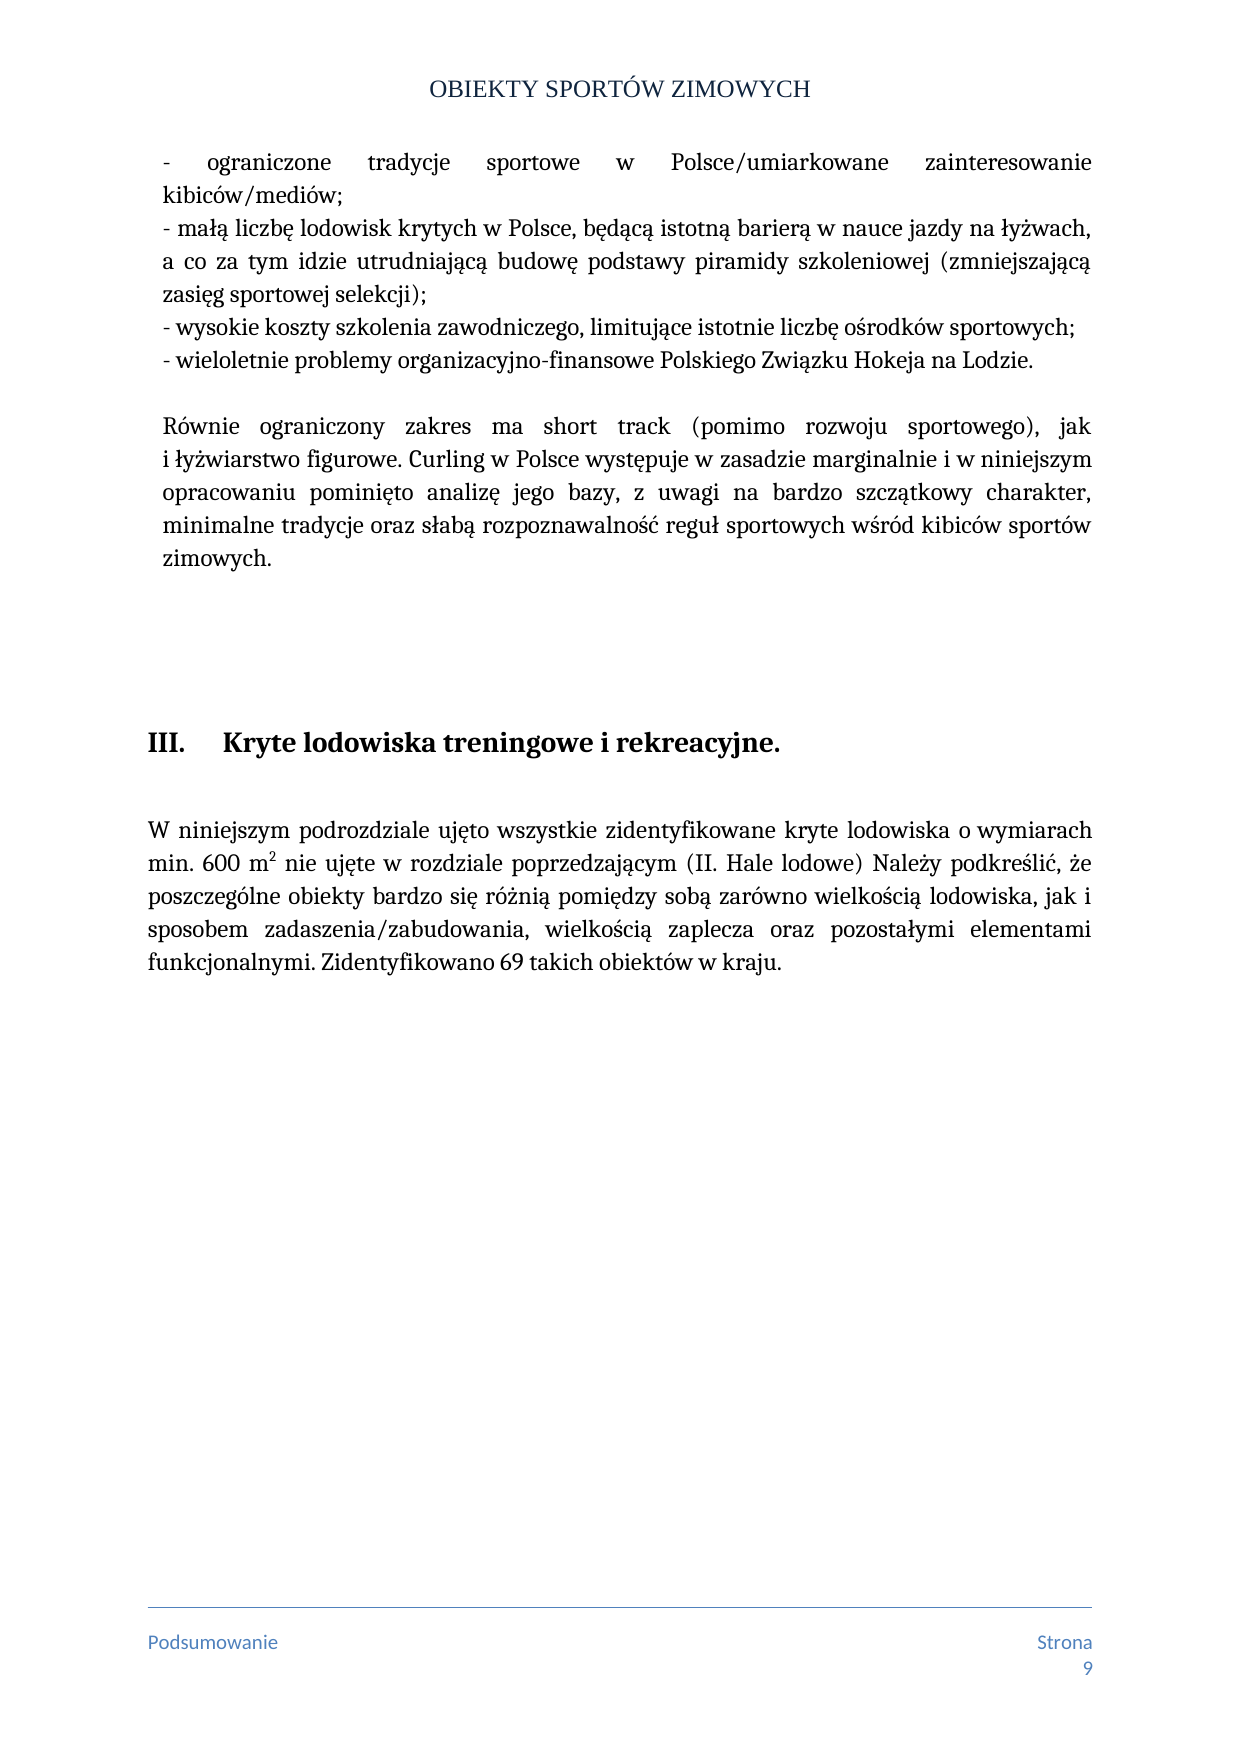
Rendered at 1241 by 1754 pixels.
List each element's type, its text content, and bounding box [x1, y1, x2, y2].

text - wysokie koszty szkolenia zawodniczego, limitujące istotnie liczbę ośrodków sportowych; [162, 313, 1092, 342]
text W niniejszym podrozdziale ujęto wszystkie zidentyfikowane kryte lodowiska o wymiarach min. 600 m2 nie ujęte w rozdziale poprzedzającym (II. Hale lodowe) Należy podkreślić, że poszczególne obiekty bardzo się różnią pomiędzy sobą zarówno wielkością lodowiska, jak i sposobem zadaszenia/zabudowania, wielkością zaplecza oraz pozostałymi elementami funkcjonalnymi. Zidentyfikowano 69 takich obiektów w kraju. [148, 816, 1092, 976]
text - ograniczone tradycje sportowe w Polsce/umiarkowane zainteresowanie kibiców/mediów; [162, 148, 1092, 209]
text Równie ograniczony zakres ma short track (pomimo rozwoju sportowego), jak i łyżwiarstwo figurowe. Curling w Polsce występuje w zasadzie marginalnie i w niniejszym opracowaniu pominięto analizę jego bazy, z uwagi na bardzo szczątkowy charakter, minimalne tradycje oraz słabą rozpoznawalność reguł sportowych wśród kibiców sportów zimowych. [162, 412, 1092, 573]
text - małą liczbę lodowisk krytych w Polsce, będącą istotną barierą w nauce jazdy na łyżwach, a co za tym idzie utrudniającą budowę podstawy piramidy szkoleniowej (zmniejszającą zasięg sportowej selekcji); [162, 214, 1092, 308]
text - wieloletnie problemy organizacyjno-finansowe Polskiego Związku Hokeja na Lodzie. [162, 346, 1092, 374]
subtitle Kryte lodowiska treningowe i rekreacyjne. [185, 726, 1092, 759]
